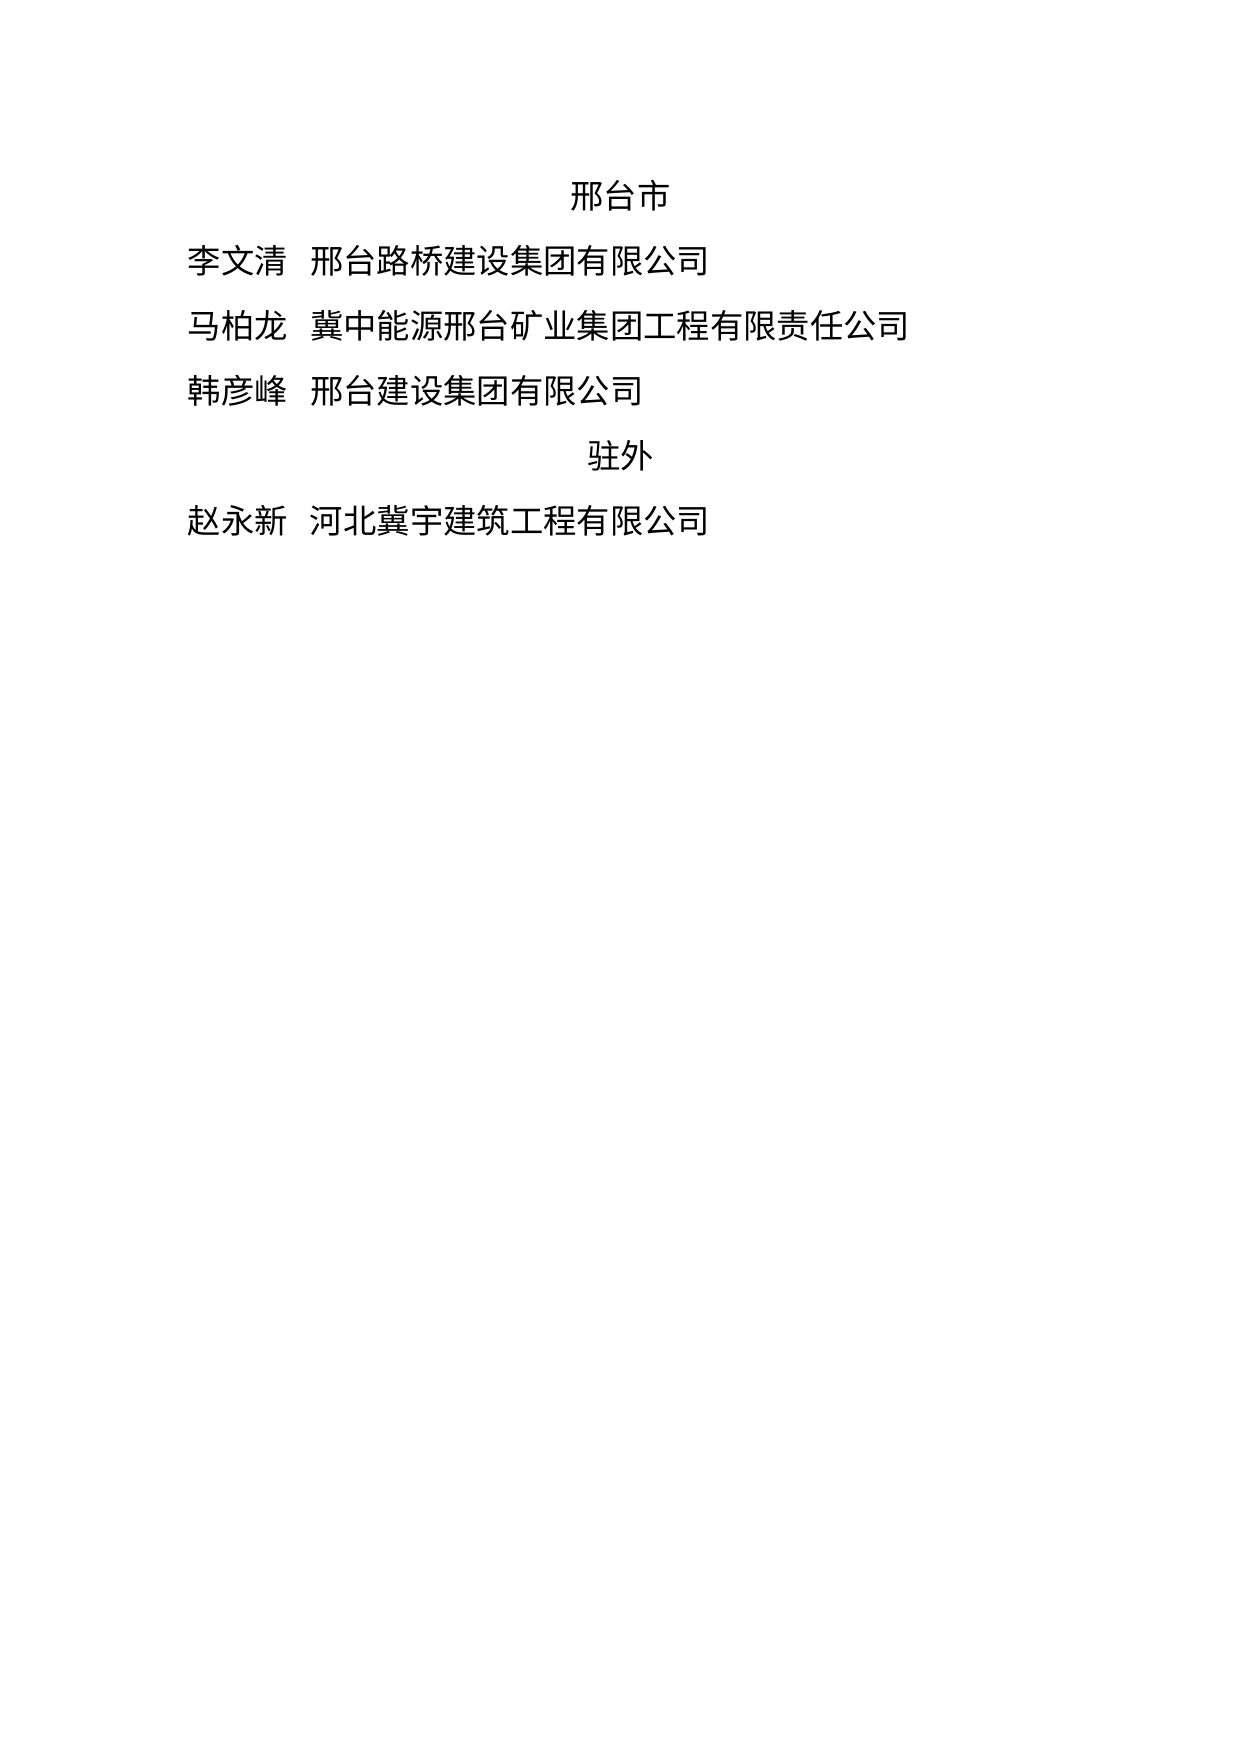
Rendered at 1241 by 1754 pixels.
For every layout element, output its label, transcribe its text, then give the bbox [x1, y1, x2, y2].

text 驻外 [187, 422, 1053, 487]
text 马柏龙 冀中能源邢台矿业集团工程有限责任公司 [187, 292, 1053, 357]
text 李文清 邢台路桥建设集团有限公司 [187, 227, 1053, 292]
text 韩彦峰 邢台建设集团有限公司 [187, 357, 1053, 422]
text 赵永新 河北冀宇建筑工程有限公司 [187, 487, 1053, 552]
text 邢台市 [187, 162, 1053, 227]
